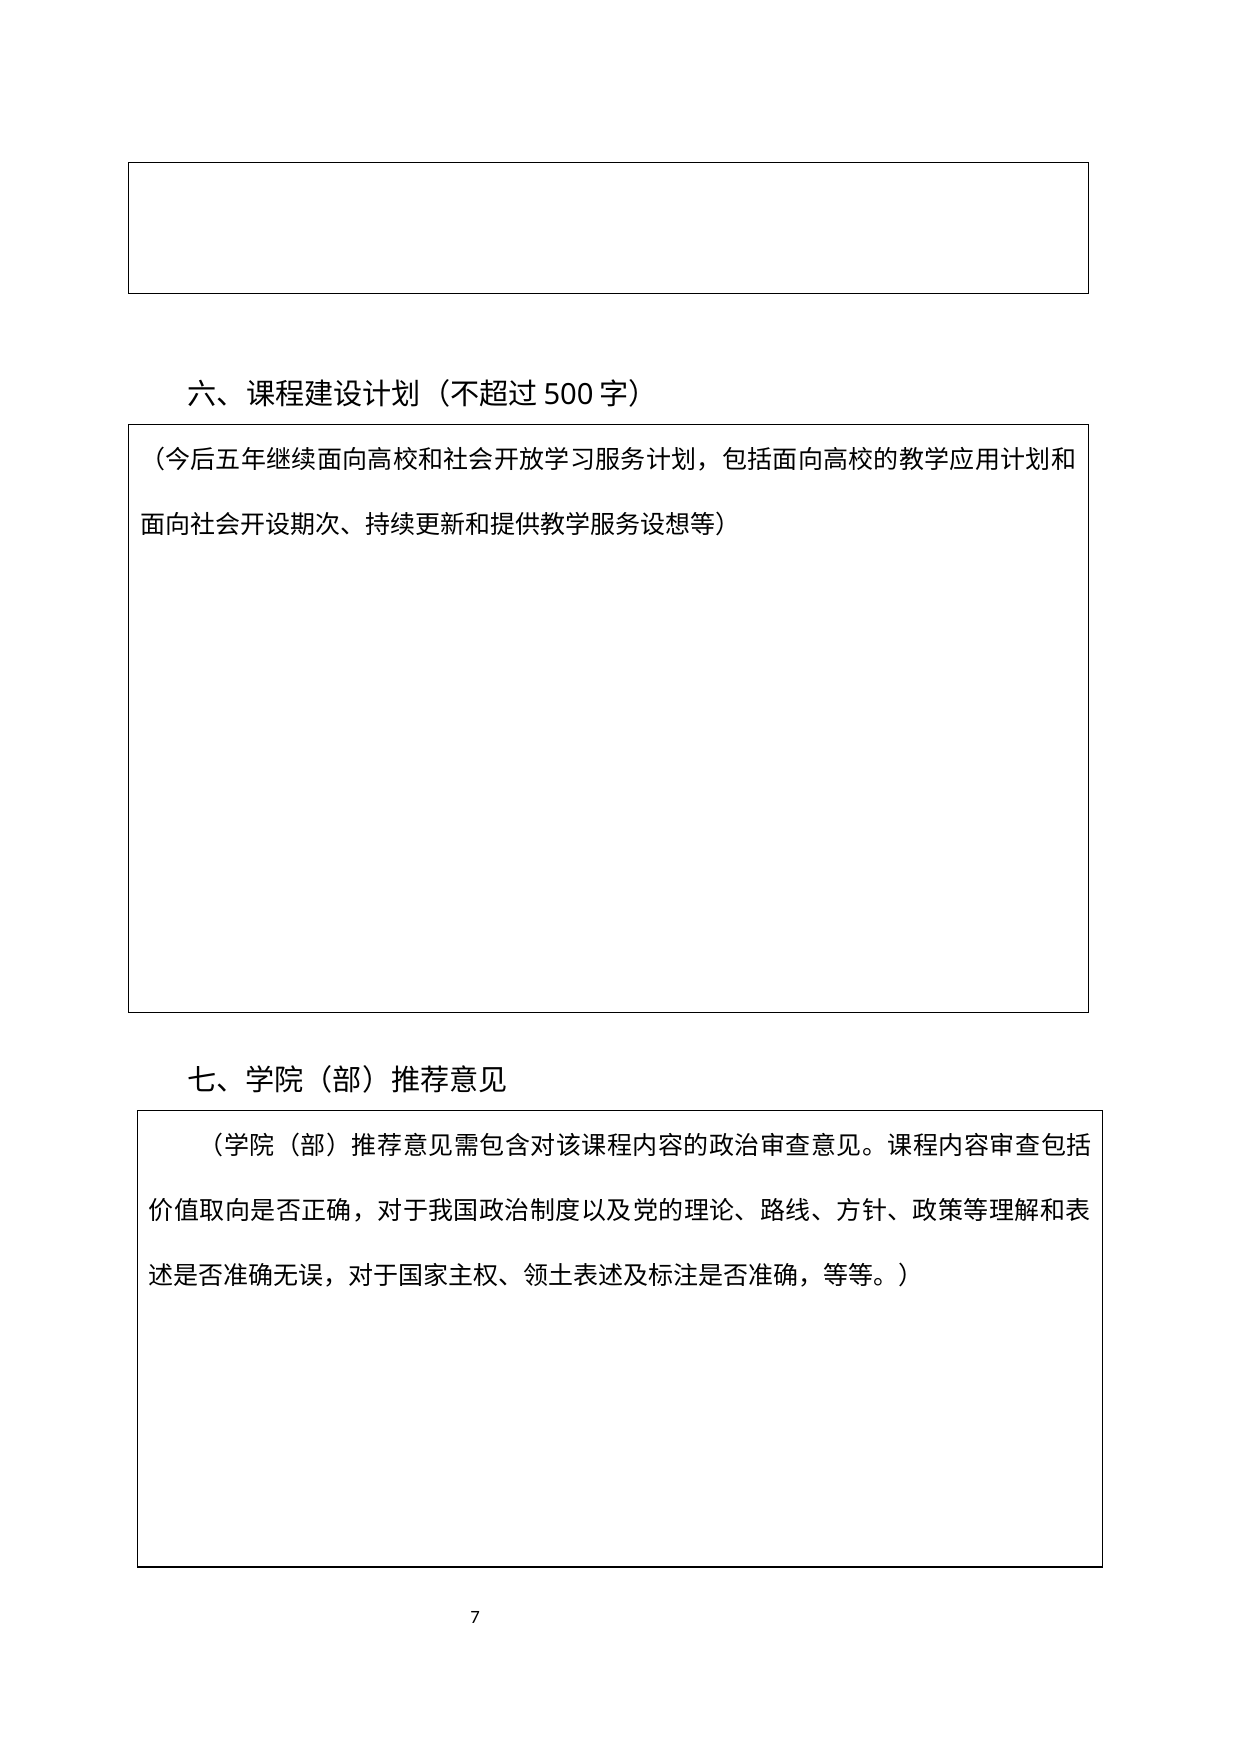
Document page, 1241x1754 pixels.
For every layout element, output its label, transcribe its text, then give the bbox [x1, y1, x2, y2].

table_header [138, 1111, 1102, 1566]
table_header （今后五年继续面向高校和社会开放学习服务计划，包括面向高校的教学应用计划和面向社会开设期次、持续更新和提供教学服务设想等） [129, 425, 1088, 1012]
text 七、学院（部）推荐意见 [128, 1045, 1053, 1110]
text 六、课程建设计划（不超过500字） [187, 359, 1053, 424]
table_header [129, 163, 1088, 293]
